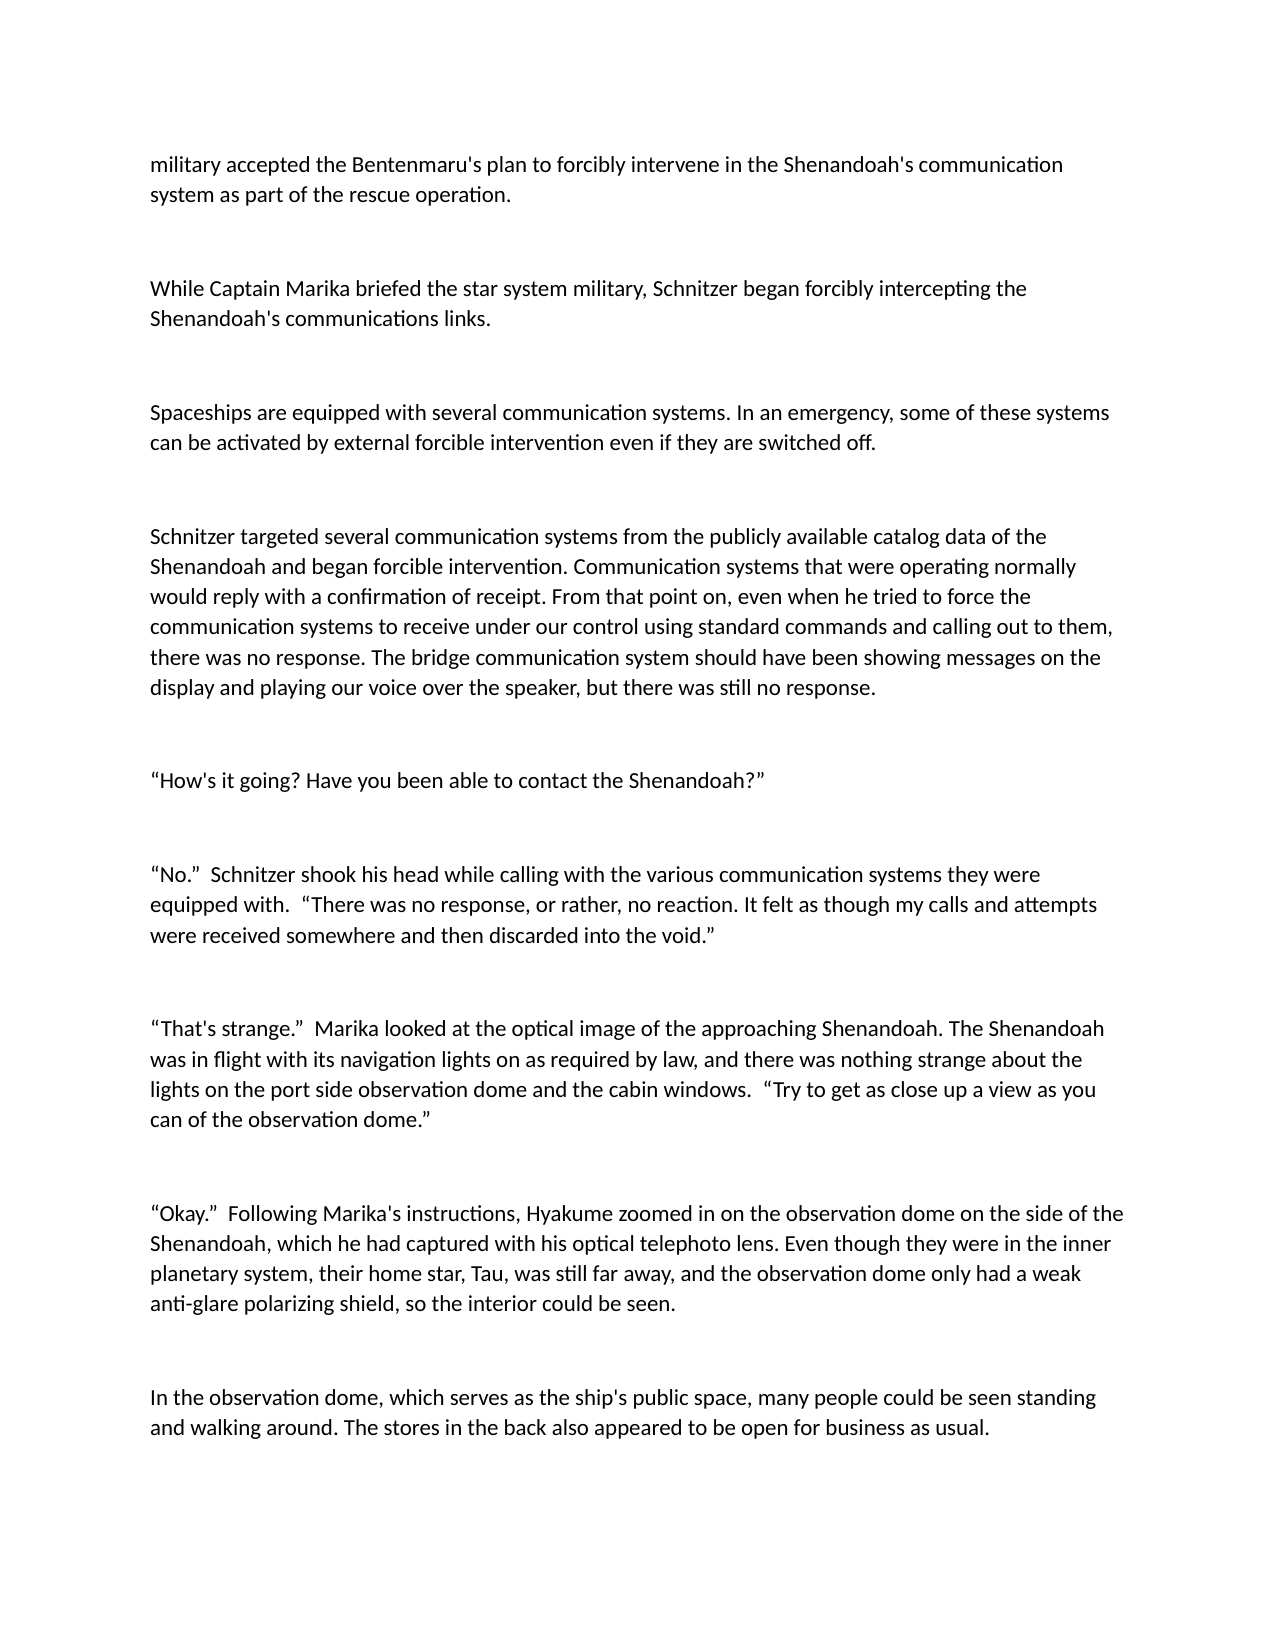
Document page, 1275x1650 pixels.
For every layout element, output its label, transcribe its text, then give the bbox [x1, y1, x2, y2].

text Schnitzer targeted several communication systems from the publicly available catalog data of the Shenandoah and began forcible intervention. Communication systems that were operating normally would reply with a confirmation of receipt. From that point on, even when he tried to force the communication systems to receive under our control using standard commands and calling out to them, there was no response. The bridge communication system should have been showing messages on the display and playing our voice over the speaker, but there was still no response. [150, 522, 1125, 701]
text Spaceships are equipped with several communication systems. In an emergency, some of these systems can be activated by external forcible intervention even if they are switched off. [150, 398, 1125, 456]
text While Captain Marika briefed the star system military, Schnitzer began forcibly intercepting the Shenandoah's communications links. [150, 274, 1125, 332]
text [150, 150, 1125, 208]
text “How's it going? Have you been able to contact the Shenandoah?” [150, 767, 1125, 795]
text “Okay.” Following Marika's instructions, Hyakume zoomed in on the observation dome on the side of the Shenandoah, which he had captured with his optical telephoto lens. Even though they were in the inner planetary system, their home star, Tau, was still far away, and the observation dome only had a weak anti-glare polarizing shield, so the interior could be seen. [150, 1199, 1125, 1318]
text “That's strange.” Marika looked at the optical image of the approaching Shenandoah. The Shenandoah was in flight with its navigation lights on as required by law, and there was nothing strange about the lights on the port side observation dome and the cabin windows. “Try to get as close up a view as you can of the observation dome.” [150, 1014, 1125, 1133]
text “No.” Schnitzer shook his head while calling with the various communication systems they were equipped with. “There was no response, or rather, no reaction. It felt as though my calls and attempts were received somewhere and then discarded into the void.” [150, 860, 1125, 949]
text In the observation dome, which serves as the ship's public space, many people could be seen standing and walking around. The stores in the back also appeared to be open for business as usual. [150, 1383, 1125, 1442]
